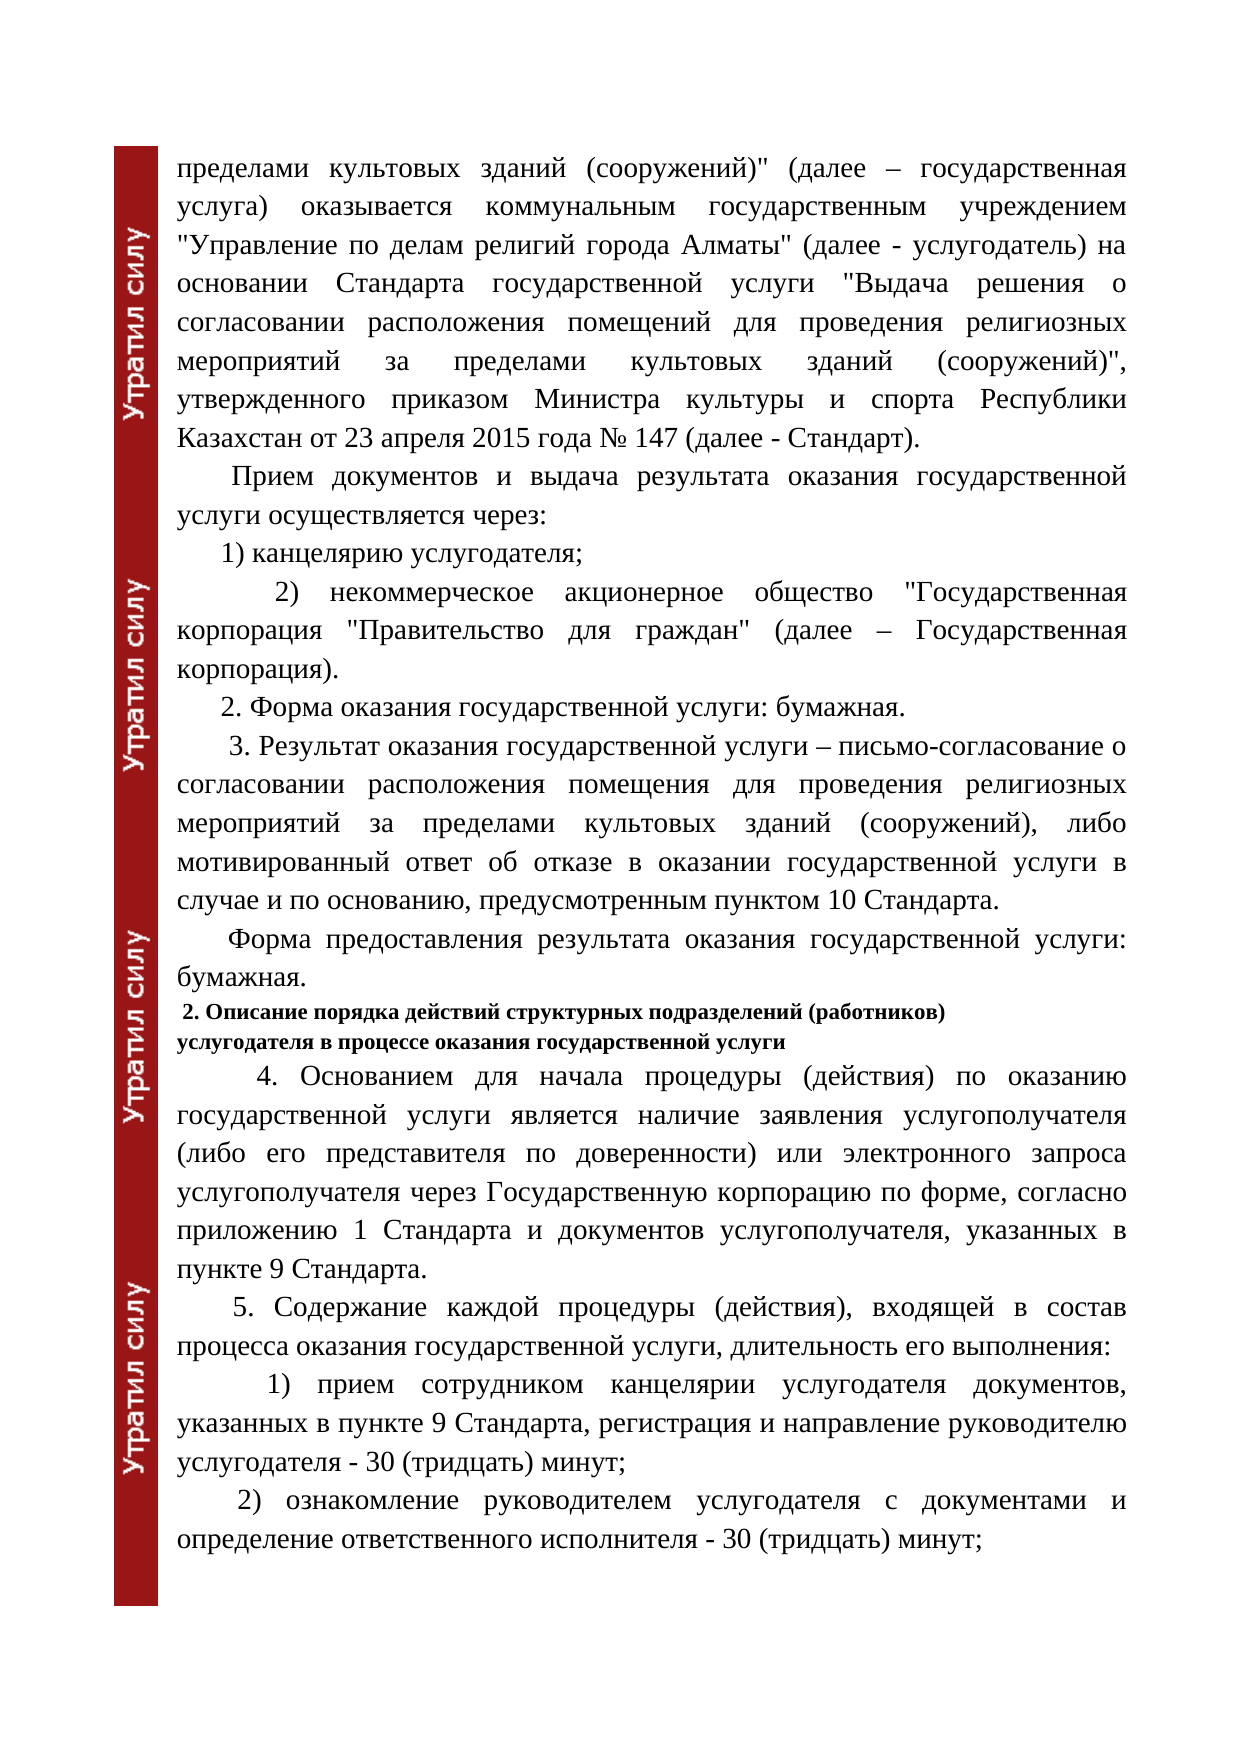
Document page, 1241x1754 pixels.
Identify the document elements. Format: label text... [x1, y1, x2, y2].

text 2. Форма оказания государственной услуги: бумажная. [112, 689, 1128, 723]
picture [114, 1362, 158, 1367]
text 1) канцелярию услугодателя; [112, 535, 1128, 569]
text 1) прием сотрудником канцелярии услугодателя документов, указанных в пункте 9 Стандарта, регистрация и направление руководителю услугодателя - 30 (тридцать) минут; [112, 1367, 1128, 1477]
picture [114, 916, 158, 921]
picture [114, 1054, 158, 1058]
picture [114, 453, 158, 458]
text 2. Описание порядка действий структурных подразделений (работников) услугодателя в процессе оказания государственной услуги [112, 998, 1128, 1054]
picture [114, 530, 158, 535]
picture [114, 723, 158, 728]
picture [114, 569, 158, 574]
text 4. Основанием для начала процедуры (действия) по оказанию государственной услуги является наличие заявления услугополучателя (либо его представителя по доверенности) или электронного запроса услугополучателя через Государственную корпорацию по форме, согласно приложению 1 Стандарта и документов услугополучателя, указанных в пункте 9 Стандарта. [112, 1058, 1128, 1284]
text 2) ознакомление руководителем услугодателя с документами и определение ответственного исполнителя - 30 (тридцать) минут; [112, 1482, 1128, 1554]
text 2) некоммерческое акционерное общество "Государственная корпорация "Правительство для граждан" (далее – Государственная корпорация). [112, 574, 1128, 684]
picture [114, 684, 158, 689]
picture [114, 1477, 158, 1482]
picture [114, 1554, 158, 1606]
text 3. Результат оказания государственной услуги – письмо-согласование о согласовании расположения помещения для проведения религиозных мероприятий за пределами культовых зданий (сооружений), либо мотивированный ответ об отказе в оказании государственной услуги в случае и по основанию, предусмотренным пунктом 10 Стандарта. [112, 728, 1128, 916]
text 5. Содержание каждой процедуры (действия), входящей в состав процесса оказания государственной услуги, длительность его выполнения: [112, 1289, 1128, 1362]
picture [114, 1284, 158, 1289]
text Форма предоставления результата оказания государственной услуги: бумажная. [112, 921, 1128, 993]
text Прием документов и выдача результата оказания государственной услуги осуществляется через: [112, 458, 1128, 530]
picture [114, 993, 158, 998]
picture [114, 146, 158, 150]
